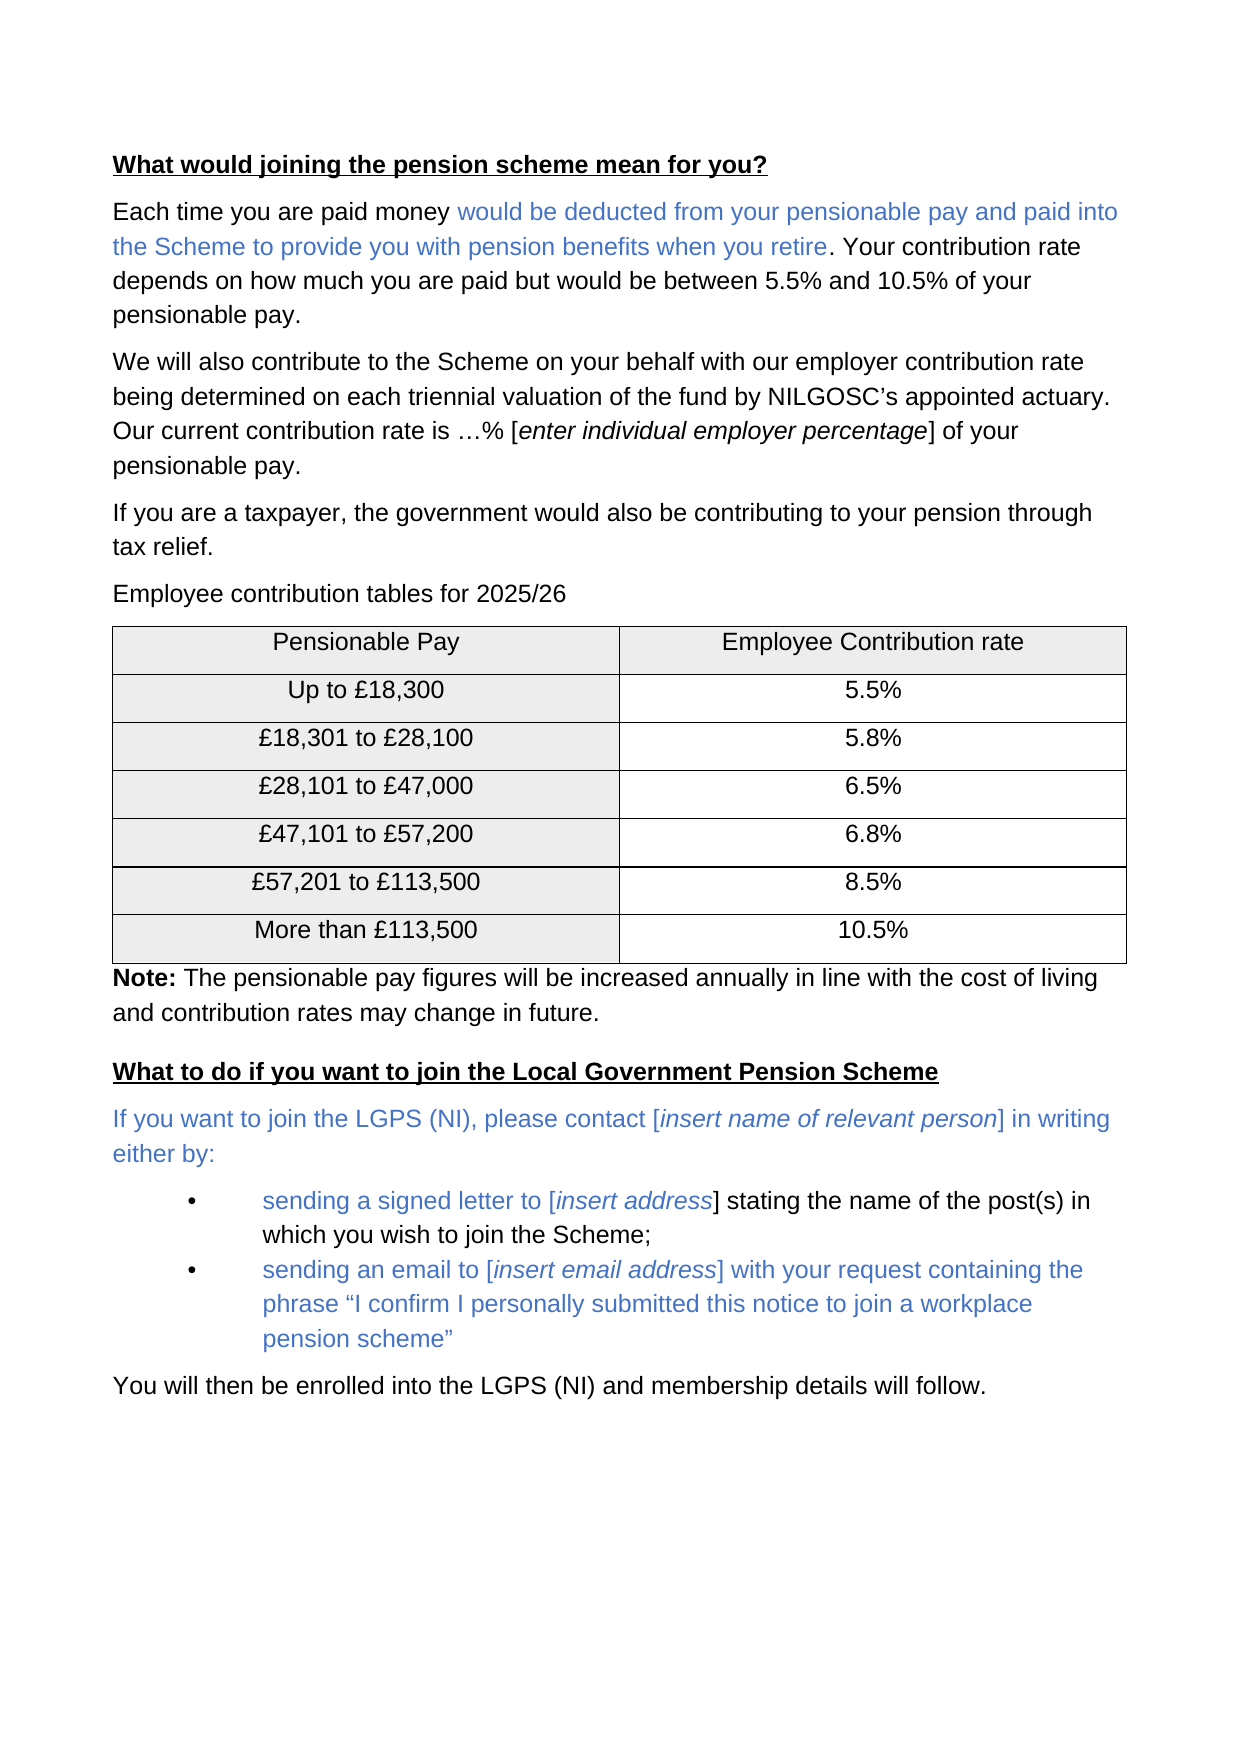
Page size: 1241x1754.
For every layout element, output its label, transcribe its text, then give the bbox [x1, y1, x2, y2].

text You will then be enrolled into the LGPS (NI) and membership details will follow. [112, 1371, 1128, 1399]
table_cell 8.5% [620, 868, 1126, 914]
text Note: The pensionable pay figures will be increased annually in line with the cost of living and contribution rates may change in future. [112, 963, 1128, 1027]
table_cell £18,301 to £28,100 [113, 723, 619, 770]
table_cell 6.8% [620, 819, 1126, 866]
text We will also contribute to the Scheme on your behalf with our employer contribution rate being determined on each triennial valuation of the fund by NILGOSC’s appointed actuary. Our current contribution rate is …% [enter individual employer percentage] of your pensionable pay. [112, 347, 1128, 479]
text Employee contribution tables for 2025/26 [112, 579, 1128, 608]
text If you are a taxpayer, the government would also be contributing to your pension through tax relief. [112, 498, 1128, 561]
list • sending an email to [insert email address] with your request containing the phrase “I confirm I personally submitted this notice to join a workplace pension scheme” [187, 1255, 1128, 1352]
list • sending a signed letter to [insert address] stating the name of the post(s) in which you wish to join the Scheme; [187, 1186, 1128, 1249]
table_cell 5.8% [620, 723, 1126, 770]
table_cell £57,201 to £113,500 [113, 868, 619, 914]
table_cell £28,101 to £47,000 [113, 771, 619, 818]
table_header Pensionable Pay [113, 627, 619, 674]
table_header Employee Contribution rate [620, 627, 1126, 674]
text Each time you are paid money would be deducted from your pensionable pay and paid into the Scheme to provide you with pension benefits when you retire. Your contribution rate depends on how much you are paid but would be between 5.5% and 10.5% of your pensionable pay. [112, 197, 1128, 329]
table_cell 10.5% [620, 915, 1126, 962]
subtitle What to do if you want to join the Local Government Pension Scheme [112, 1057, 1128, 1086]
text If you want to join the LGPS (NI), please contact [insert name of relevant person] in writing either by: [112, 1104, 1128, 1168]
subtitle What would joining the pension scheme mean for you? [112, 150, 1128, 179]
table_cell More than £113,500 [113, 915, 619, 962]
table_cell Up to £18,300 [113, 675, 619, 722]
table_cell £47,101 to £57,200 [113, 819, 619, 866]
table_cell 5.5% [620, 675, 1126, 722]
table_cell 6.5% [620, 771, 1126, 818]
